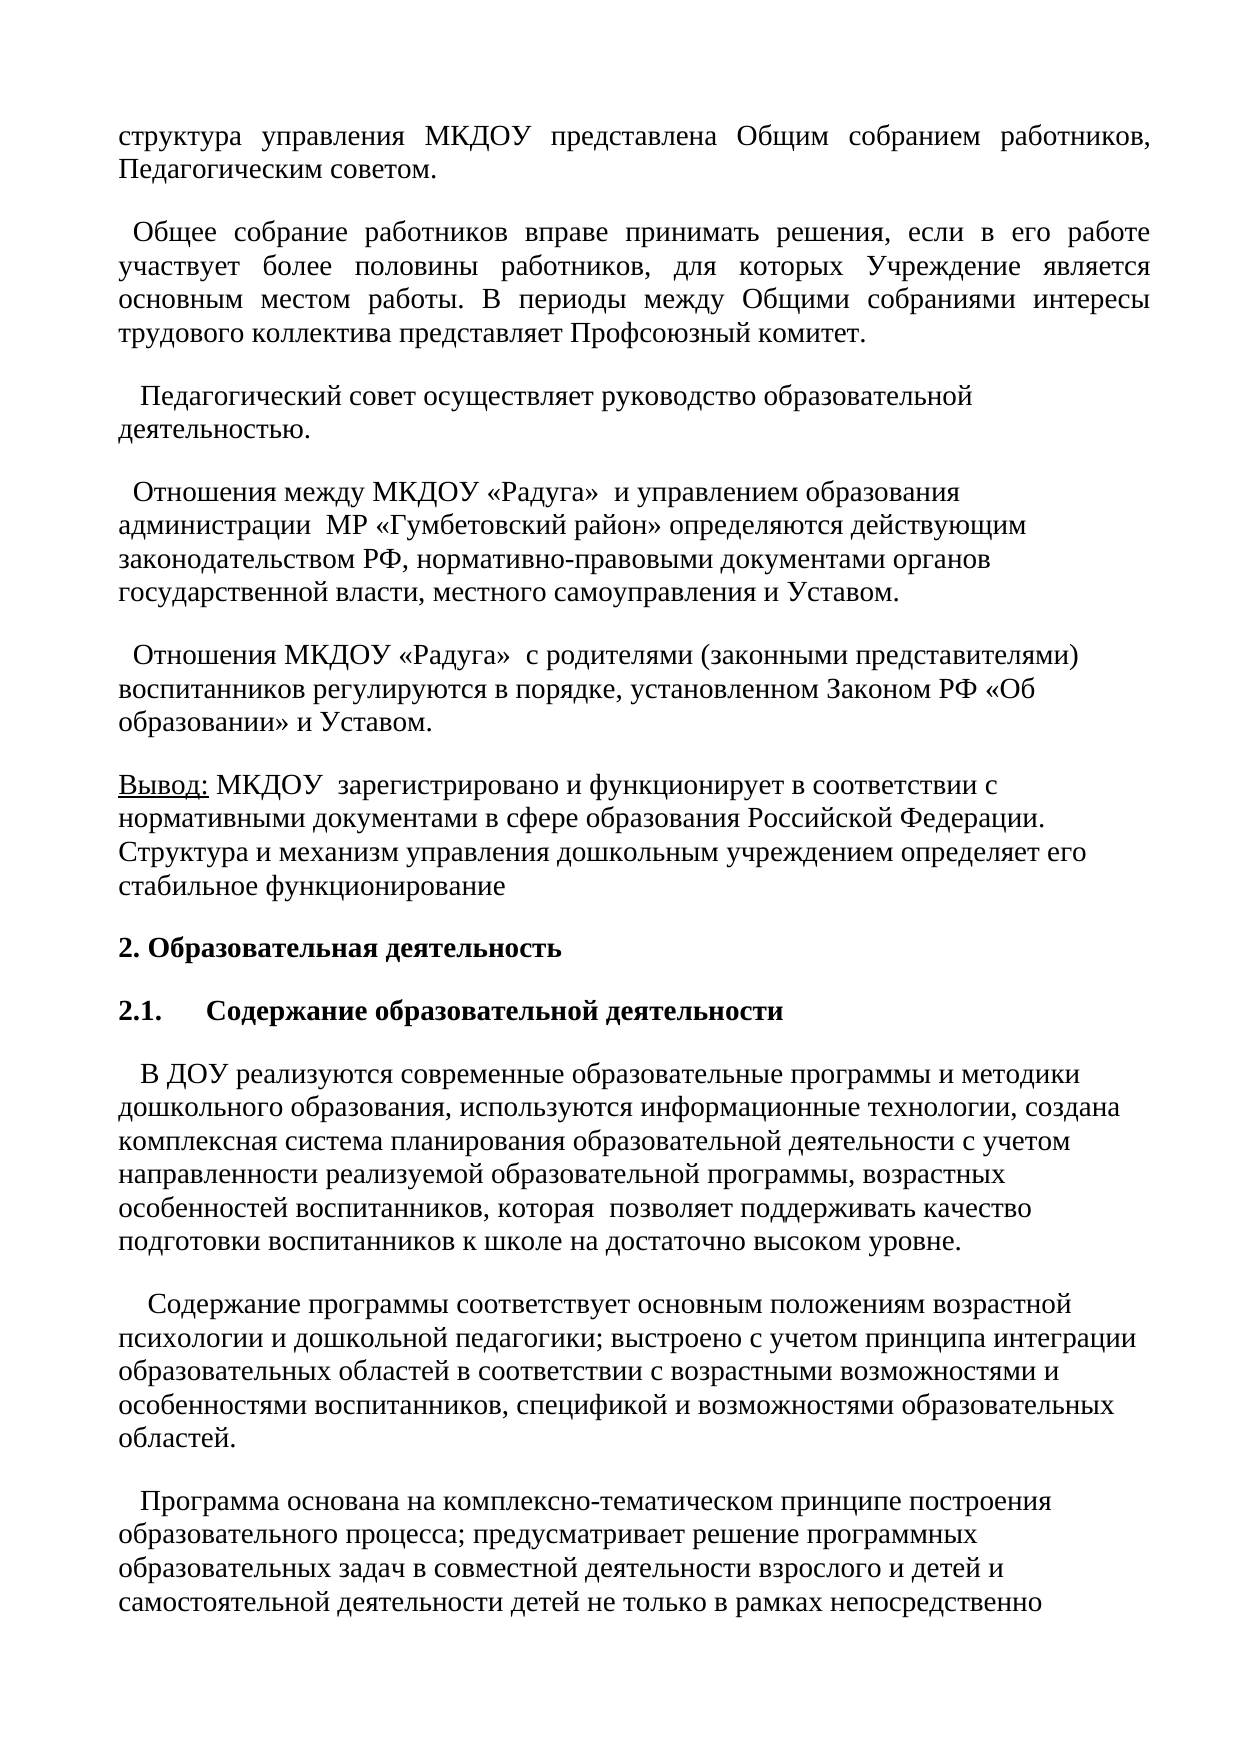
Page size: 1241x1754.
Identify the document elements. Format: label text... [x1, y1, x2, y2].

text 2. Образовательная деятельность [118, 930, 1152, 964]
text Общее собрание работников вправе принимать решения, если в его работе участвует более половины работников, для которых Учреждение является основным местом работы. В периоды между Общими собраниями интересы трудового коллектива представляет Профсоюзный комитет. [118, 214, 1152, 348]
text 2.1. Содержание образовательной деятельности [118, 993, 1152, 1027]
text Содержание программы соответствует основным положениям возрастной психологии и дошкольной педагогики; выстроено с учетом принципа интеграции образовательных областей в соответствии с возрастными возможностями и особенностями воспитанников, спецификой и возможностями образовательных областей. [118, 1286, 1152, 1454]
text Педагогический совет осуществляет руководство образовательной деятельностью. [118, 378, 1152, 445]
text В ДОУ реализуются современные образовательные программы и методики дошкольного образования, используются информационные технологии, создана комплексная система планирования образовательной деятельности с учетом направленности реализуемой образовательной программы, возрастных особенностей воспитанников, которая позволяет поддерживать качество подготовки воспитанников к школе на достаточно высоком уровне. [118, 1056, 1152, 1257]
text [118, 1483, 1152, 1617]
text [118, 118, 1152, 185]
text Вывод: МКДОУ зарегистрировано и функционирует в соответствии с нормативными документами в сфере образования Российской Федерации. Структура и механизм управления дошкольным учреждением определяет его стабильное функционирование [118, 767, 1152, 901]
text Отношения МКДОУ «Радуга» с родителями (законными представителями) воспитанников регулируются в порядке, установленном Законом РФ «Об образовании» и Уставом. [118, 637, 1152, 738]
text Отношения между МКДОУ «Радуга» и управлением образования администрации МР «Гумбетовский район» определяются действующим законодательством РФ, нормативно-правовыми документами органов государственной власти, местного самоуправления и Уставом. [118, 474, 1152, 608]
